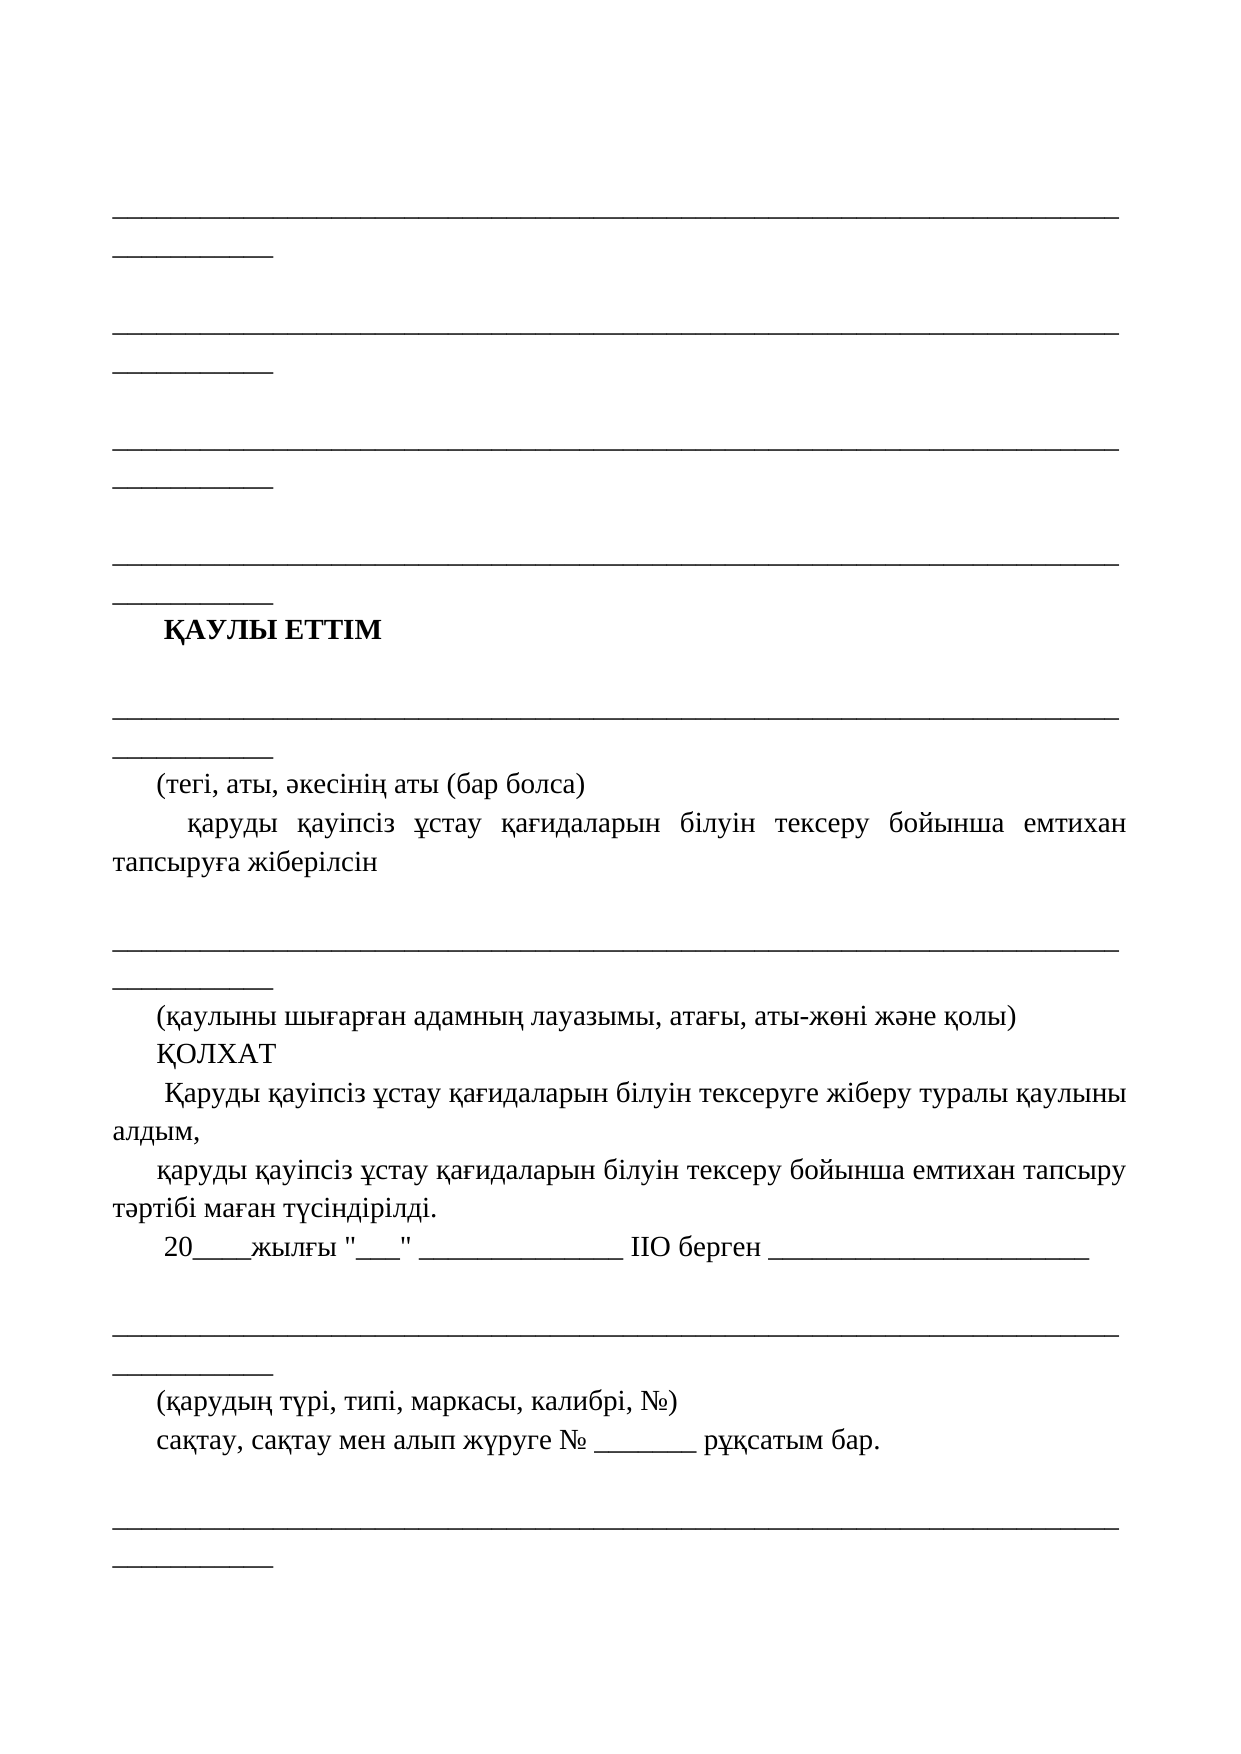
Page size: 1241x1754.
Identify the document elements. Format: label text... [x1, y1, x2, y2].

text ________________________________________________________________________________ [112, 882, 1128, 993]
text Қаруды қауіпсіз ұстау қағидаларын білуін тексеруге жіберу туралы қаулыны алдым, [112, 1075, 1128, 1147]
text (қаулыны шығарған адамның лауазымы, атағы, аты-жөні және қолы) [112, 998, 1128, 1031]
text ҚОЛХАТ [112, 1036, 1128, 1070]
text ________________________________________________________________________________ [112, 651, 1128, 762]
text ________________________________________________________________________________ [112, 497, 1128, 607]
text ________________________________________________________________________________ [112, 1268, 1128, 1378]
text қаруды қауіпсіз ұстау қағидаларын білуін тексеру бойынша емтихан тапсыруға жіберілсін [112, 805, 1128, 877]
text сақтау, сақтау мен алып жүруге № _______ рұқсатым бар. [112, 1422, 1128, 1455]
text 20____жылғы "___" ______________ ІІО берген ______________________ [112, 1229, 1128, 1263]
text қаруды қауіпсіз ұстау қағидаларын білуін тексеру бойынша емтихан тапсыру тәртібі маған түсіндірілді. [112, 1152, 1128, 1224]
text (қарудың түрі, типі, маркасы, калибрі, №) [112, 1383, 1128, 1417]
text ________________________________________________________________________________ [112, 381, 1128, 492]
text (тегі, аты, әкесінің аты (бар болса) [112, 767, 1128, 800]
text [112, 266, 1128, 376]
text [112, 150, 1128, 261]
text ________________________________________________________________________________ [112, 1460, 1128, 1571]
text ҚАУЛЫ ЕТТІМ [112, 612, 1128, 646]
